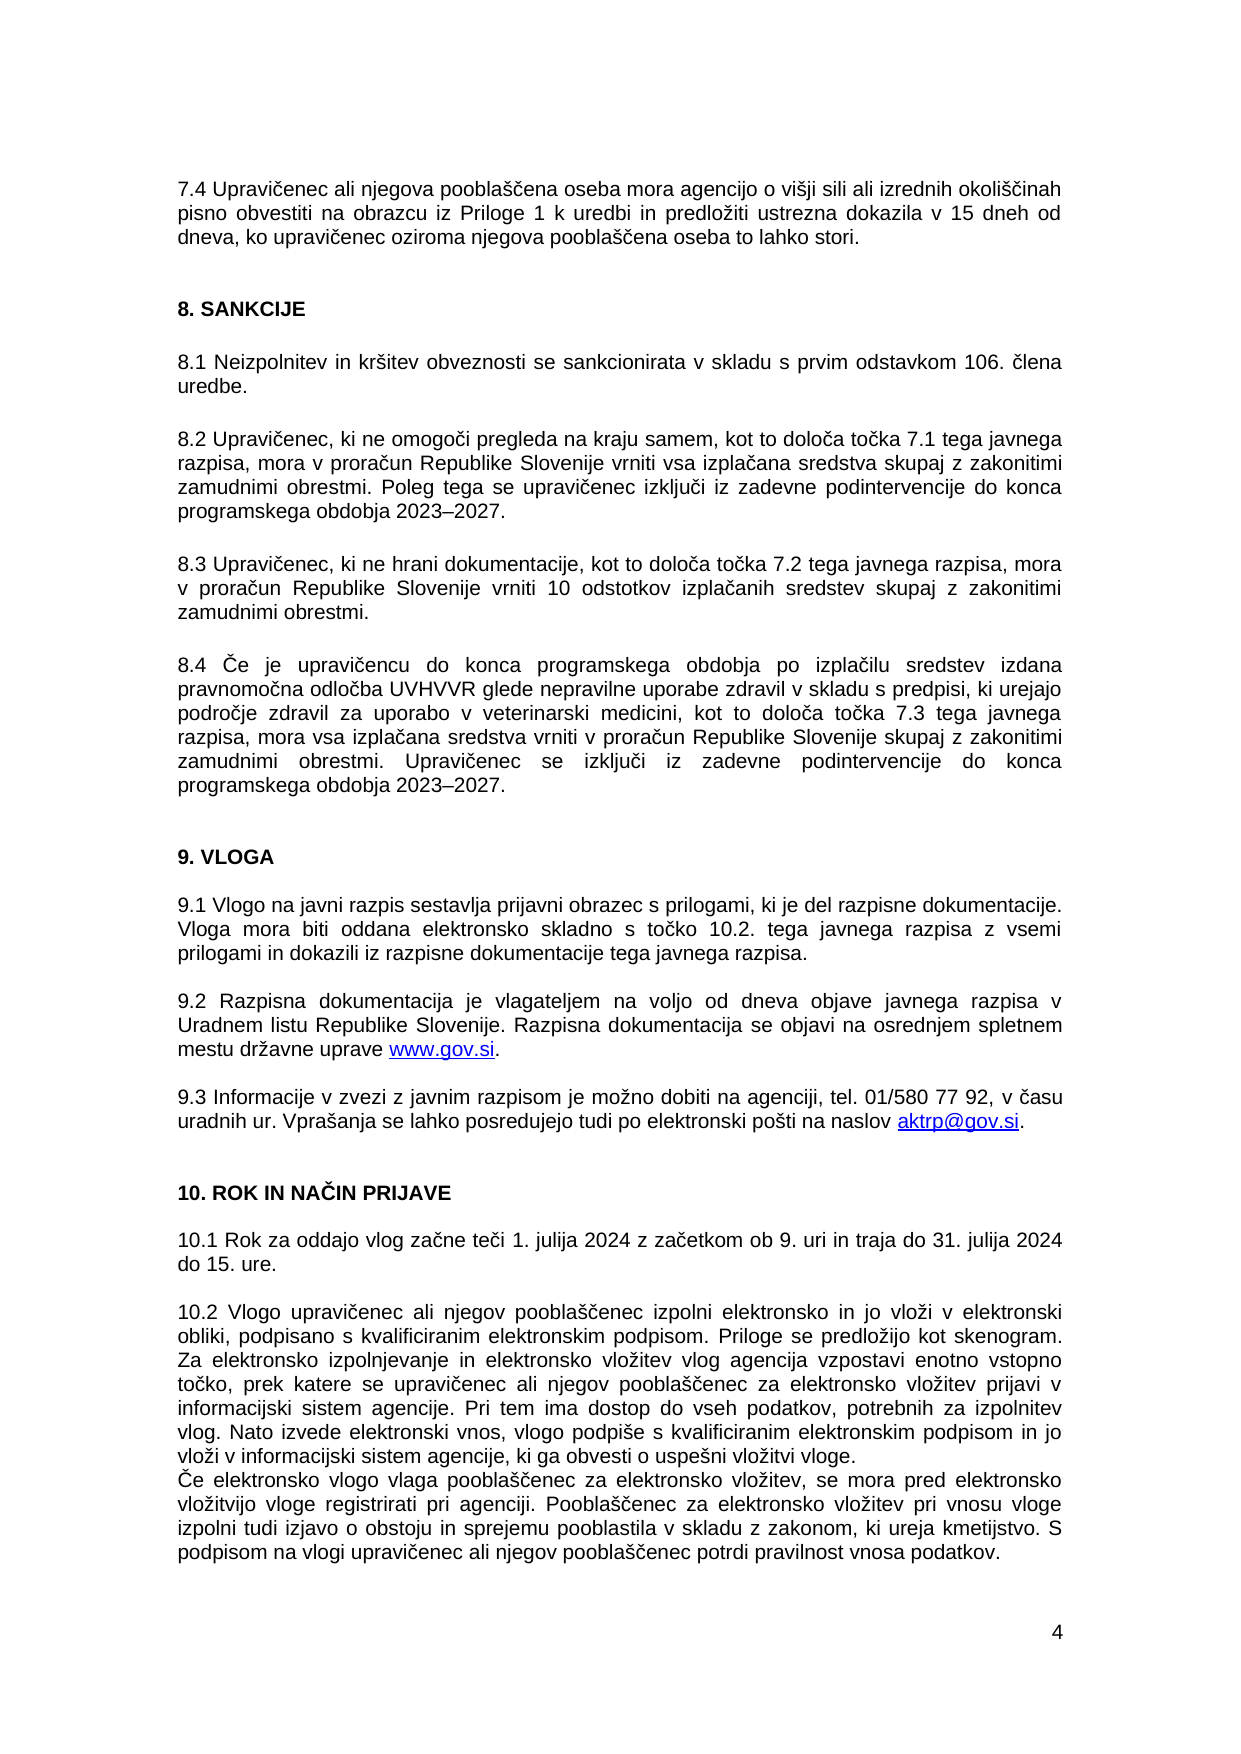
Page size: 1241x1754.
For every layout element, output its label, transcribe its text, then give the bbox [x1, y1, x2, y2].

subtitle 10. ROK IN NAČIN PRIJAVE [177, 1180, 1063, 1204]
text 10.1 Rok za oddajo vlog začne teči 1. julija 2024 z začetkom ob 9. uri in traja do 31. julija 2024 do 15. ure. [177, 1228, 1063, 1276]
text 9.2 Razpisna dokumentacija je vlagateljem na voljo od dneva objave javnega razpisa v Uradnem listu Republike Slovenije. Razpisna dokumentacija se objavi na osrednjem spletnem mestu državne uprave www.gov.si. [177, 989, 1063, 1061]
text 8. SANKCIJE [177, 297, 1063, 321]
text Če elektronsko vlogo vlaga pooblaščenec za elektronsko vložitev, se mora pred elektronsko vložitvijo vloge registrirati pri agenciji. Pooblaščenec za elektronsko vložitev pri vnosu vloge izpolni tudi izjavo o obstoju in sprejemu pooblastila v skladu z zakonom, ki ureja kmetijstvo. S podpisom na vlogi upravičenec ali njegov pooblaščenec potrdi pravilnost vnosa podatkov. [177, 1468, 1063, 1564]
text 9.3 Informacije v zvezi z javnim razpisom je možno dobiti na agenciji, tel. 01/580 77 92, v času uradnih ur. Vprašanja se lahko posredujejo tudi po elektronski pošti na naslov aktrp@gov.si. [177, 1084, 1063, 1132]
text 8.2 Upravičenec, ki ne omogoči pregleda na kraju samem, kot to določa točka 7.1 tega javnega razpisa, mora v proračun Republike Slovenije vrniti vsa izplačana sredstva skupaj z zakonitimi zamudnimi obrestmi. Poleg tega se upravičenec izključi iz zadevne podintervencije do konca programskega obdobja 2023–2027. [177, 427, 1063, 523]
text 10.2 Vlogo upravičenec ali njegov pooblaščenec izpolni elektronsko in jo vloži v elektronski obliki, podpisano s kvalificiranim elektronskim podpisom. Priloge se predložijo kot skenogram. Za elektronsko izpolnjevanje in elektronsko vložitev vlog agencija vzpostavi enotno vstopno točko, prek katere se upravičenec ali njegov pooblaščenec za elektronsko vložitev prijavi v informacijski sistem agencije. Pri tem ima dostop do vseh podatkov, potrebnih za izpolnitev vlog. Nato izvede elektronski vnos, vlogo podpiše s kvalificiranim elektronskim podpisom in jo vloži v informacijski sistem agencije, ki ga obvesti o uspešni vložitvi vloge. [177, 1300, 1063, 1468]
text 7.4 Upravičenec ali njegova pooblaščena oseba mora agencijo o višji sili ali izrednih okoliščinah pisno obvestiti na obrazcu iz Priloge 1 k uredbi in predložiti ustrezna dokazila v 15 dneh od dneva, ko upravičenec oziroma njegova pooblaščena oseba to lahko stori. [177, 177, 1063, 249]
text 8.4 Če je upravičencu do konca programskega obdobja po izplačilu sredstev izdana pravnomočna odločba UVHVVR glede nepravilne uporabe zdravil v skladu s predpisi, ki urejajo področje zdravil za uporabo v veterinarski medicini, kot to določa točka 7.3 tega javnega razpisa, mora vsa izplačana sredstva vrniti v proračun Republike Slovenije skupaj z zakonitimi zamudnimi obrestmi. Upravičenec se izključi iz zadevne podintervencije do konca programskega obdobja 2023–2027. [177, 653, 1063, 797]
text 8.3 Upravičenec, ki ne hrani dokumentacije, kot to določa točka 7.2 tega javnega razpisa, mora v proračun Republike Slovenije vrniti 10 odstotkov izplačanih sredstev skupaj z zakonitimi zamudnimi obrestmi. [177, 552, 1063, 624]
text 9.1 Vlogo na javni razpis sestavlja prijavni obrazec s prilogami, ki je del razpisne dokumentacije. Vloga mora biti oddana elektronsko skladno s točko 10.2. tega javnega razpisa z vsemi prilogami in dokazili iz razpisne dokumentacije tega javnega razpisa. [177, 893, 1063, 965]
text 8.1 Neizpolnitev in kršitev obveznosti se sankcionirata v skladu s prvim odstavkom 106. člena uredbe. [177, 350, 1063, 398]
text 9. VLOGA [177, 845, 1063, 869]
